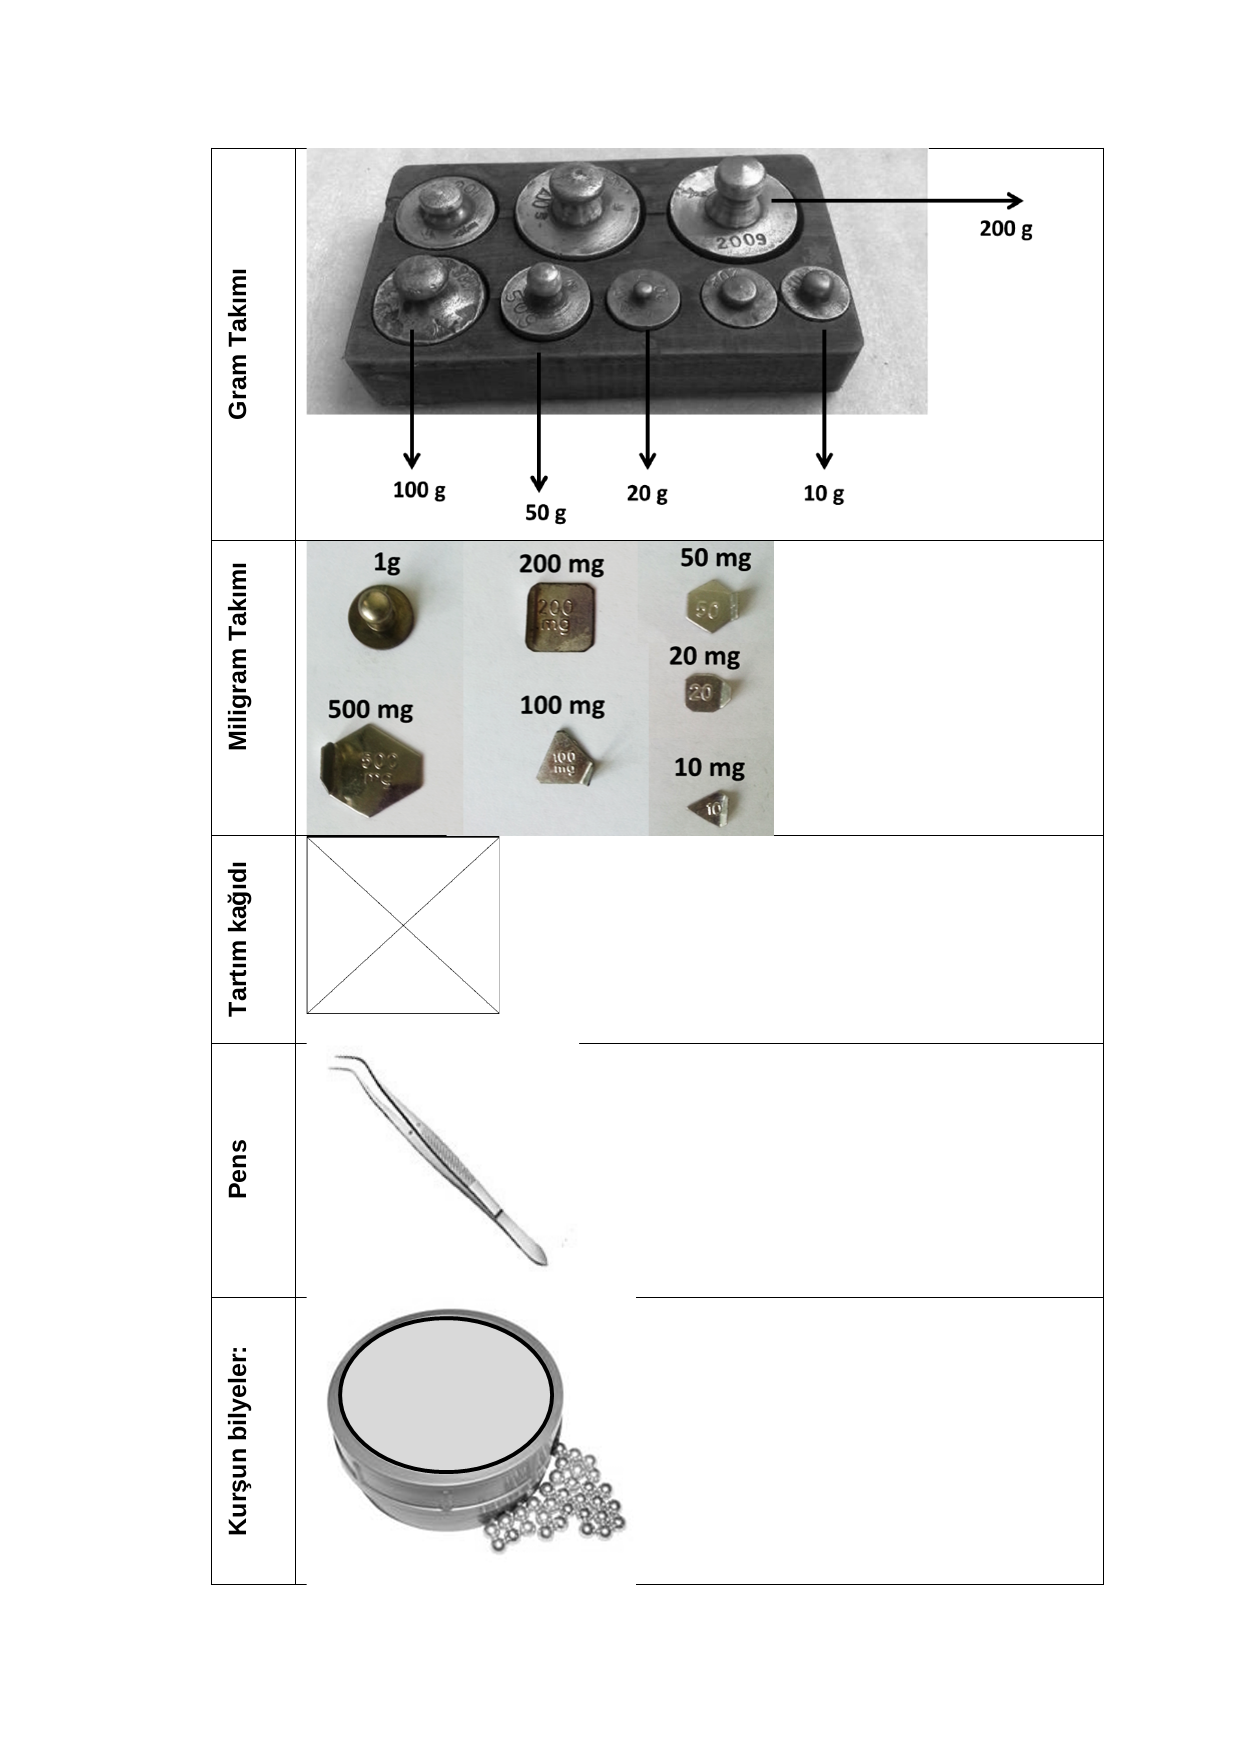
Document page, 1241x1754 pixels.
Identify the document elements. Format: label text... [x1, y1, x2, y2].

table_cell Tartım kağıdı [212, 836, 295, 1042]
table_header [1077, 149, 1103, 540]
table_cell [774, 541, 1103, 835]
table_cell [296, 1044, 306, 1297]
table_cell [296, 1298, 306, 1584]
table_cell [296, 836, 1103, 1042]
table_cell Miligram Takımı [212, 541, 295, 835]
table_cell [580, 1044, 1103, 1297]
table_cell Pens [212, 1044, 295, 1297]
table_header [296, 149, 306, 540]
picture [306, 1297, 636, 1585]
table_header Gram Takımı [212, 149, 295, 540]
table_cell [636, 1298, 1103, 1584]
table_cell Kurşun bilyeler: [212, 1298, 295, 1584]
table_cell [296, 541, 306, 835]
picture [306, 148, 1077, 1014]
